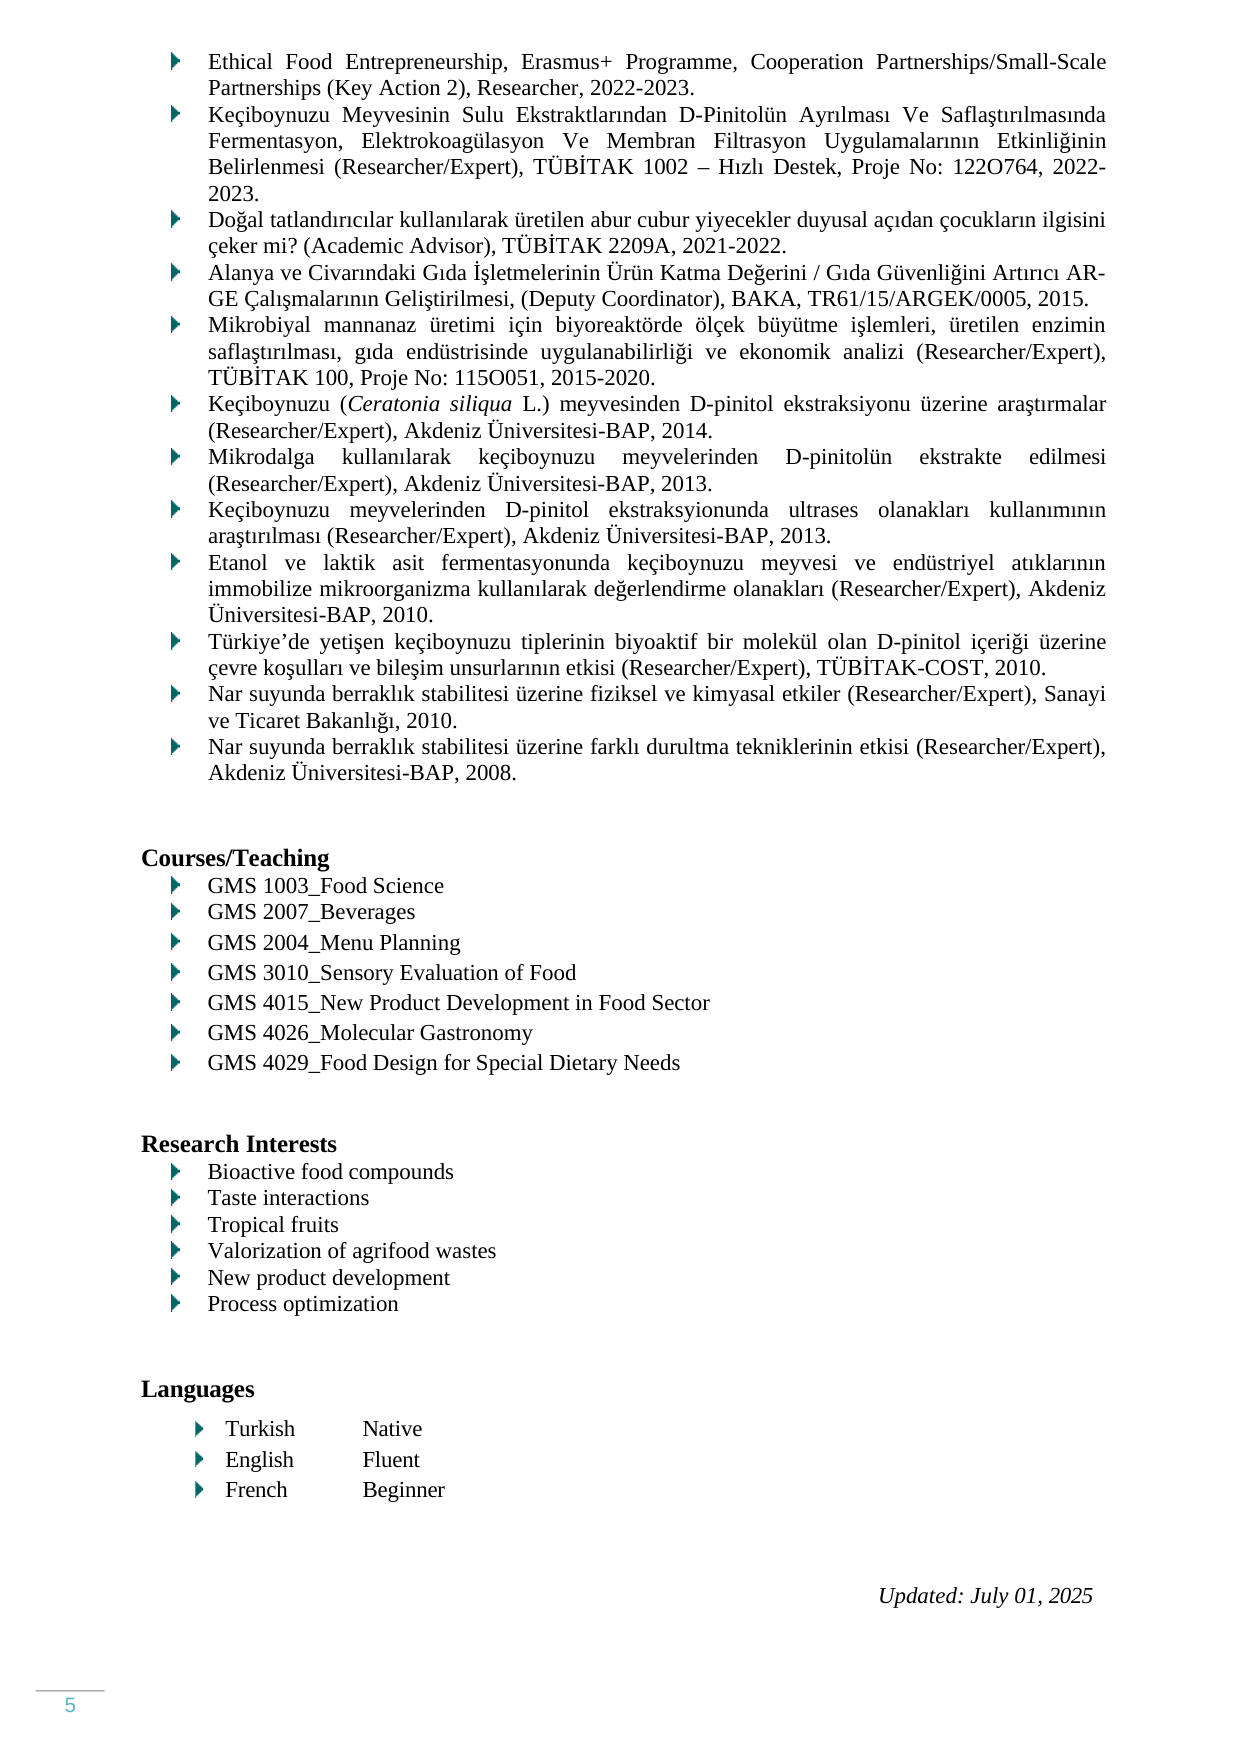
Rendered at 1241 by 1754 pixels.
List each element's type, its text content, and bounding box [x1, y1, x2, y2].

list Etanol ve laktik asit fermentasyonunda keçiboynuzu meyvesi ve endüstriyel atıklarının immobilize mikroorganizma kullanılarak değerlendirme olanakları (Researcher/Expert), Akdeniz Üniversitesi-BAP, 2010. [170, 549, 1107, 628]
picture [171, 632, 180, 650]
picture [171, 105, 180, 122]
list Taste interactions [170, 1184, 1107, 1211]
text French Beginner [195, 1476, 1107, 1502]
picture [195, 1481, 204, 1498]
list Mikrobiyal mannanaz üretimi için biyoreaktörde ölçek büyütme işlemleri, üretilen enzimin saflaştırılması, gıda endüstrisinde uygulanabilirliği ve ekonomik analizi (Researcher/Expert), TÜBİTAK 100, Proje No: 115O051, 2015-2020. [170, 311, 1107, 391]
list Doğal tatlandırıcılar kullanılarak üretilen abur cubur yiyecekler duyusal açıdan çocukların ilgisini çeker mi? (Academic Advisor), TÜBİTAK 2209A, 2021-2022. [170, 206, 1107, 259]
picture [171, 395, 180, 412]
list GMS 2004_Menu Planning [170, 929, 742, 955]
picture [171, 963, 180, 981]
subtitle Courses/Teaching [141, 843, 1107, 872]
list Mikrodalga kullanılarak keçiboynuzu meyvelerinden D-pinitolün ekstrakte edilmesi (Researcher/Expert), Akdeniz Üniversitesi-BAP, 2013. [170, 443, 1107, 496]
text English Fluent [195, 1446, 1107, 1472]
picture [171, 448, 180, 465]
text Turkish Native [195, 1415, 1107, 1442]
list GMS 4029_Food Design for Special Dietary Needs [170, 1049, 841, 1076]
list New product development [170, 1263, 1107, 1290]
text Updated: July 01, 2025 [133, 1582, 1093, 1608]
picture [171, 52, 180, 70]
list GMS 4026_Molecular Gastronomy [170, 1019, 742, 1046]
list Bioactive food compounds [170, 1158, 1107, 1184]
picture [171, 263, 180, 281]
picture [171, 876, 180, 894]
picture [171, 316, 180, 333]
list Ethical Food Entrepreneurship, Erasmus+ Programme, Cooperation Partnerships/Small-Scale Partnerships (Key Action 2), Researcher, 2022-2023. [170, 48, 1107, 101]
list Nar suyunda berraklık stabilitesi üzerine farklı durultma tekniklerinin etkisi (Researcher/Expert), Akdeniz Üniversitesi-BAP, 2008. [170, 733, 1107, 786]
list Keçiboynuzu (Ceratonia siliqua L.) meyvesinden D-pinitol ekstraksiyonu üzerine araştırmalar (Researcher/Expert), Akdeniz Üniversitesi-BAP, 2014. [170, 391, 1107, 443]
subtitle Research Interests [141, 1129, 1107, 1158]
list Türkiye’de yetişen keçiboynuzu tiplerinin biyoaktif bir molekül olan D-pinitol içeriği üzerine çevre koşulları ve bileşim unsurlarının etkisi (Researcher/Expert), TÜBİTAK-COST, 2010. [170, 628, 1107, 680]
list Nar suyunda berraklık stabilitesi üzerine fiziksel ve kimyasal etkiler (Researcher/Expert), Sanayi ve Ticaret Bakanlığı, 2010. [170, 680, 1107, 733]
list GMS 4015_New Product Development in Food Sector [170, 989, 742, 1015]
picture [171, 210, 180, 228]
list Keçiboynuzu Meyvesinin Sulu Ekstraktlarından D-Pinitolün Ayrılması Ve Saflaştırılmasında Fermentasyon, Elektrokoagülasyon Ve Membran Filtrasyon Uygulamalarının Etkinliğinin Belirlenmesi (Researcher/Expert), TÜBİTAK 1002 – Hızlı Destek, Proje No: 122O764, 2022-2023. [170, 101, 1107, 206]
picture [171, 738, 180, 755]
picture [195, 1451, 204, 1467]
list GMS 1003_Food Science [170, 872, 1107, 898]
picture [171, 685, 180, 702]
list GMS 2007_Beverages [170, 898, 742, 925]
subtitle Languages [141, 1374, 1107, 1403]
picture [171, 1215, 180, 1233]
picture [171, 500, 180, 518]
list Keçiboynuzu meyvelerinden D-pinitol ekstraksyionunda ultrases olanakları kullanımının araştırılması (Researcher/Expert), Akdeniz Üniversitesi-BAP, 2013. [170, 496, 1107, 549]
picture [171, 1024, 180, 1041]
picture [171, 1054, 180, 1071]
picture [171, 1268, 180, 1285]
picture [171, 933, 180, 950]
picture [171, 1241, 180, 1259]
list Process optimization [170, 1290, 1107, 1316]
picture [171, 993, 180, 1011]
picture [171, 1189, 180, 1206]
list GMS 3010_Sensory Evaluation of Food [170, 959, 742, 985]
picture [171, 903, 180, 920]
list Alanya ve Civarındaki Gıda İşletmelerinin Ürün Katma Değerini / Gıda Güvenliğini Artırıcı AR-GE Çalışmalarının Geliştirilmesi, (Deputy Coordinator), BAKA, TR61/15/ARGEK/0005, 2015. [170, 259, 1107, 311]
list Valorization of agrifood wastes [170, 1237, 1107, 1263]
picture [195, 1421, 204, 1437]
list Tropical fruits [170, 1211, 1107, 1237]
picture [171, 1294, 180, 1312]
picture [171, 553, 180, 570]
picture [171, 1163, 180, 1180]
